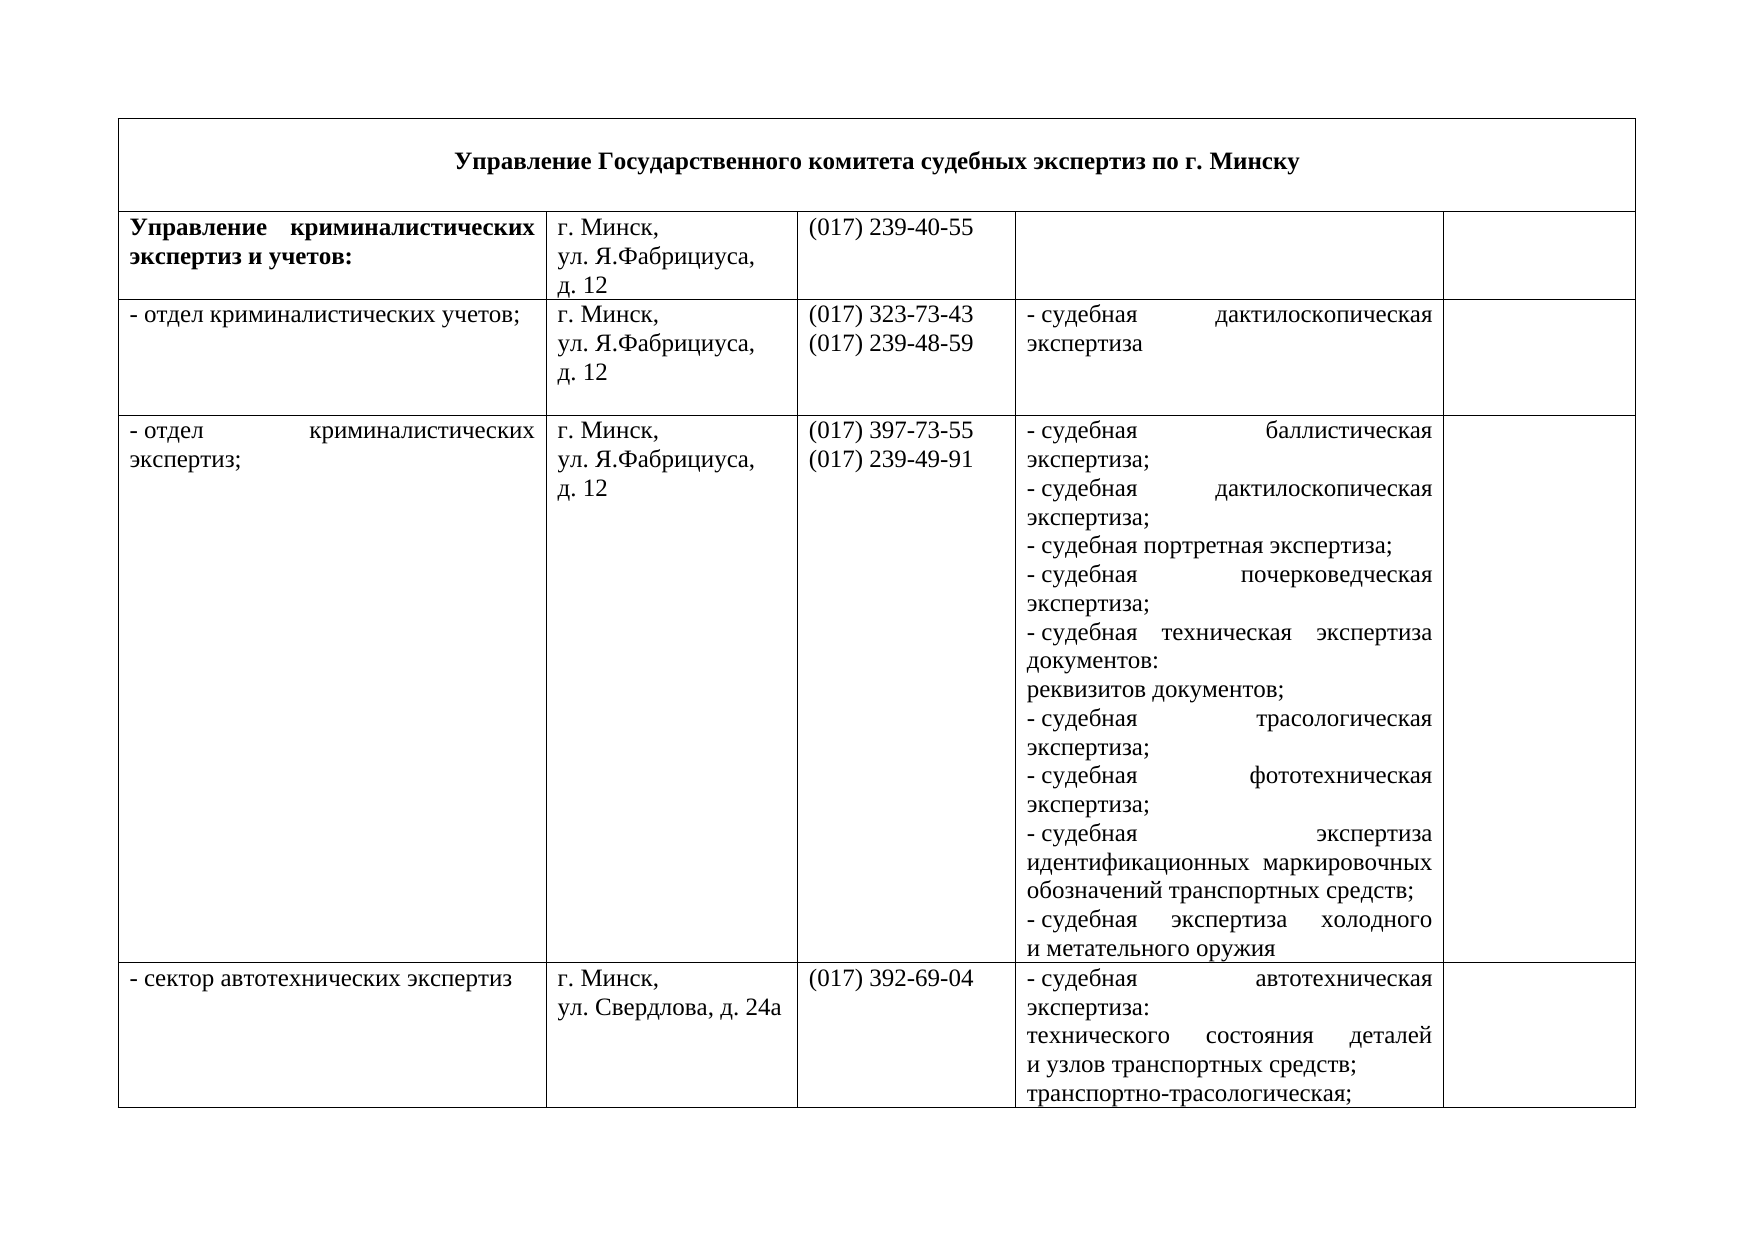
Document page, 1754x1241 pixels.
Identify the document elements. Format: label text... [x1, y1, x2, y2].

table_cell - отдел криминалистических экспертиз; [119, 416, 546, 962]
table_cell [1444, 300, 1635, 414]
table_cell (017) 392-69-04 [798, 963, 1015, 1107]
table_cell - отдел криминалистических учетов; [119, 300, 546, 414]
table_cell [1444, 212, 1635, 298]
table_cell г. Минск, ул. Я.Фабрициуса, д. 12 [547, 212, 797, 298]
table_cell г. Минск, ул. Я.Фабрициуса, д. 12 [547, 300, 797, 414]
table_cell (017) 239-40-55 [798, 212, 1015, 298]
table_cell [547, 963, 797, 1107]
table_cell [1444, 963, 1635, 1107]
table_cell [1016, 963, 1443, 1107]
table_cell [119, 963, 546, 1107]
table_cell Управление Государственного комитета судебных экспертиз по г. Минску [119, 119, 1635, 211]
table_cell (017) 323-73-43 (017) 239-48-59 [798, 300, 1015, 414]
table_cell г. Минск, ул. Я.Фабрициуса, д. 12 [547, 416, 797, 962]
table_cell [1016, 212, 1443, 298]
table_cell (017) 397-73-55 (017) 239-49-91 [798, 416, 1015, 962]
table_cell [1444, 416, 1635, 962]
table_cell - судебная баллистическая экспертиза; - судебная дактилоскопическая экспертиза; - судебная портретная экспертиза; - судебная почерковедческая экспертиза; - судебная техническая экспертиза документов: реквизитов документов; - судебная трасологическая экспертиза; - судебная фототехническая экспертиза; - судебная экспертиза идентификационных маркировочных обозначений транспортных средств; - судебная экспертиза холодного и метательного оружия [1016, 416, 1443, 962]
table_cell Управление криминалистических экспертиз и учетов: [119, 212, 546, 298]
table_cell - судебная дактилоскопическая экспертиза [1016, 300, 1443, 414]
